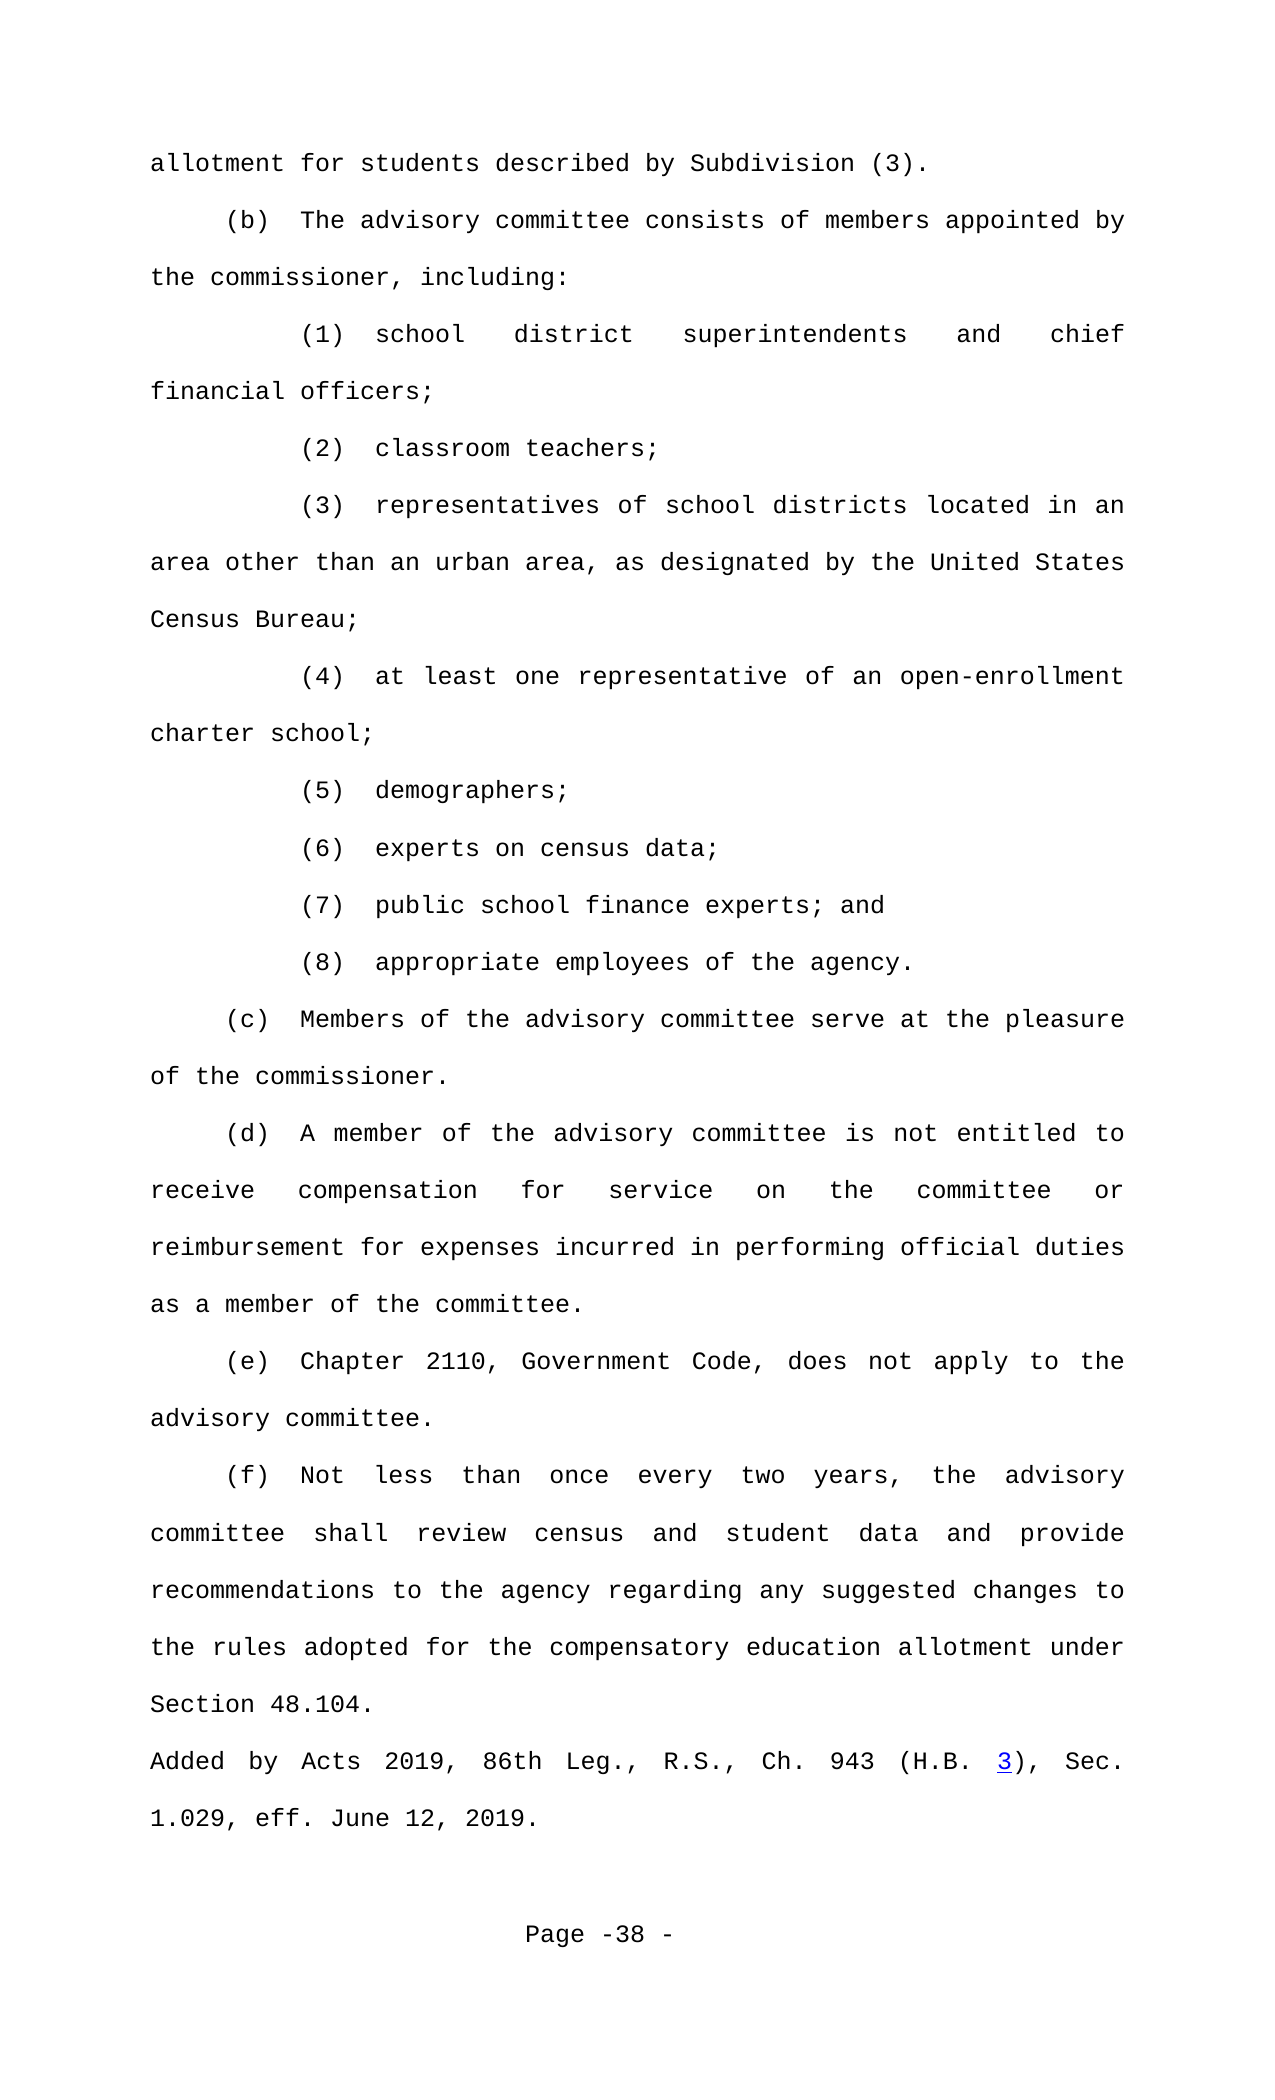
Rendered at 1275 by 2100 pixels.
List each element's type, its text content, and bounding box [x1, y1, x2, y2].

text (3) representatives of school districts located in an area other than an urban area, as designated by the United States Census Bureau; [150, 492, 1125, 635]
text (4) at least one representative of an open-enrollment charter school; [150, 664, 1125, 749]
text (d) A member of the advisory committee is not entitled to receive compensation for service on the committee or reimbursement for expenses incurred in performing official duties as a member of the committee. [150, 1120, 1125, 1320]
text (c) Members of the advisory committee serve at the pleasure of the commissioner. [150, 1006, 1125, 1092]
text (b) The advisory committee consists of members appointed by the commissioner, including: [150, 207, 1125, 293]
text (6) experts on census data; [150, 835, 1125, 863]
text (2) classroom teachers; [150, 435, 1125, 464]
text Added by Acts 2019, 86th Leg., R.S., Ch. 943 (H.B. 3), Sec. 1.029, eff. June 12, 2019. [150, 1748, 1125, 1834]
text (1) school district superintendents and chief financial officers; [150, 321, 1125, 407]
text (f) Not less than once every two years, the advisory committee shall review census and student data and provide recommendations to the agency regarding any suggested changes to the rules adopted for the compensatory education allotment under Section 48.104. [150, 1463, 1125, 1720]
text (8) appropriate employees of the agency. [150, 949, 1125, 978]
text (7) public school finance experts; and [150, 892, 1125, 921]
text (e) Chapter 2110, Government Code, does not apply to the advisory committee. [150, 1349, 1125, 1434]
text (5) demographers; [150, 778, 1125, 806]
